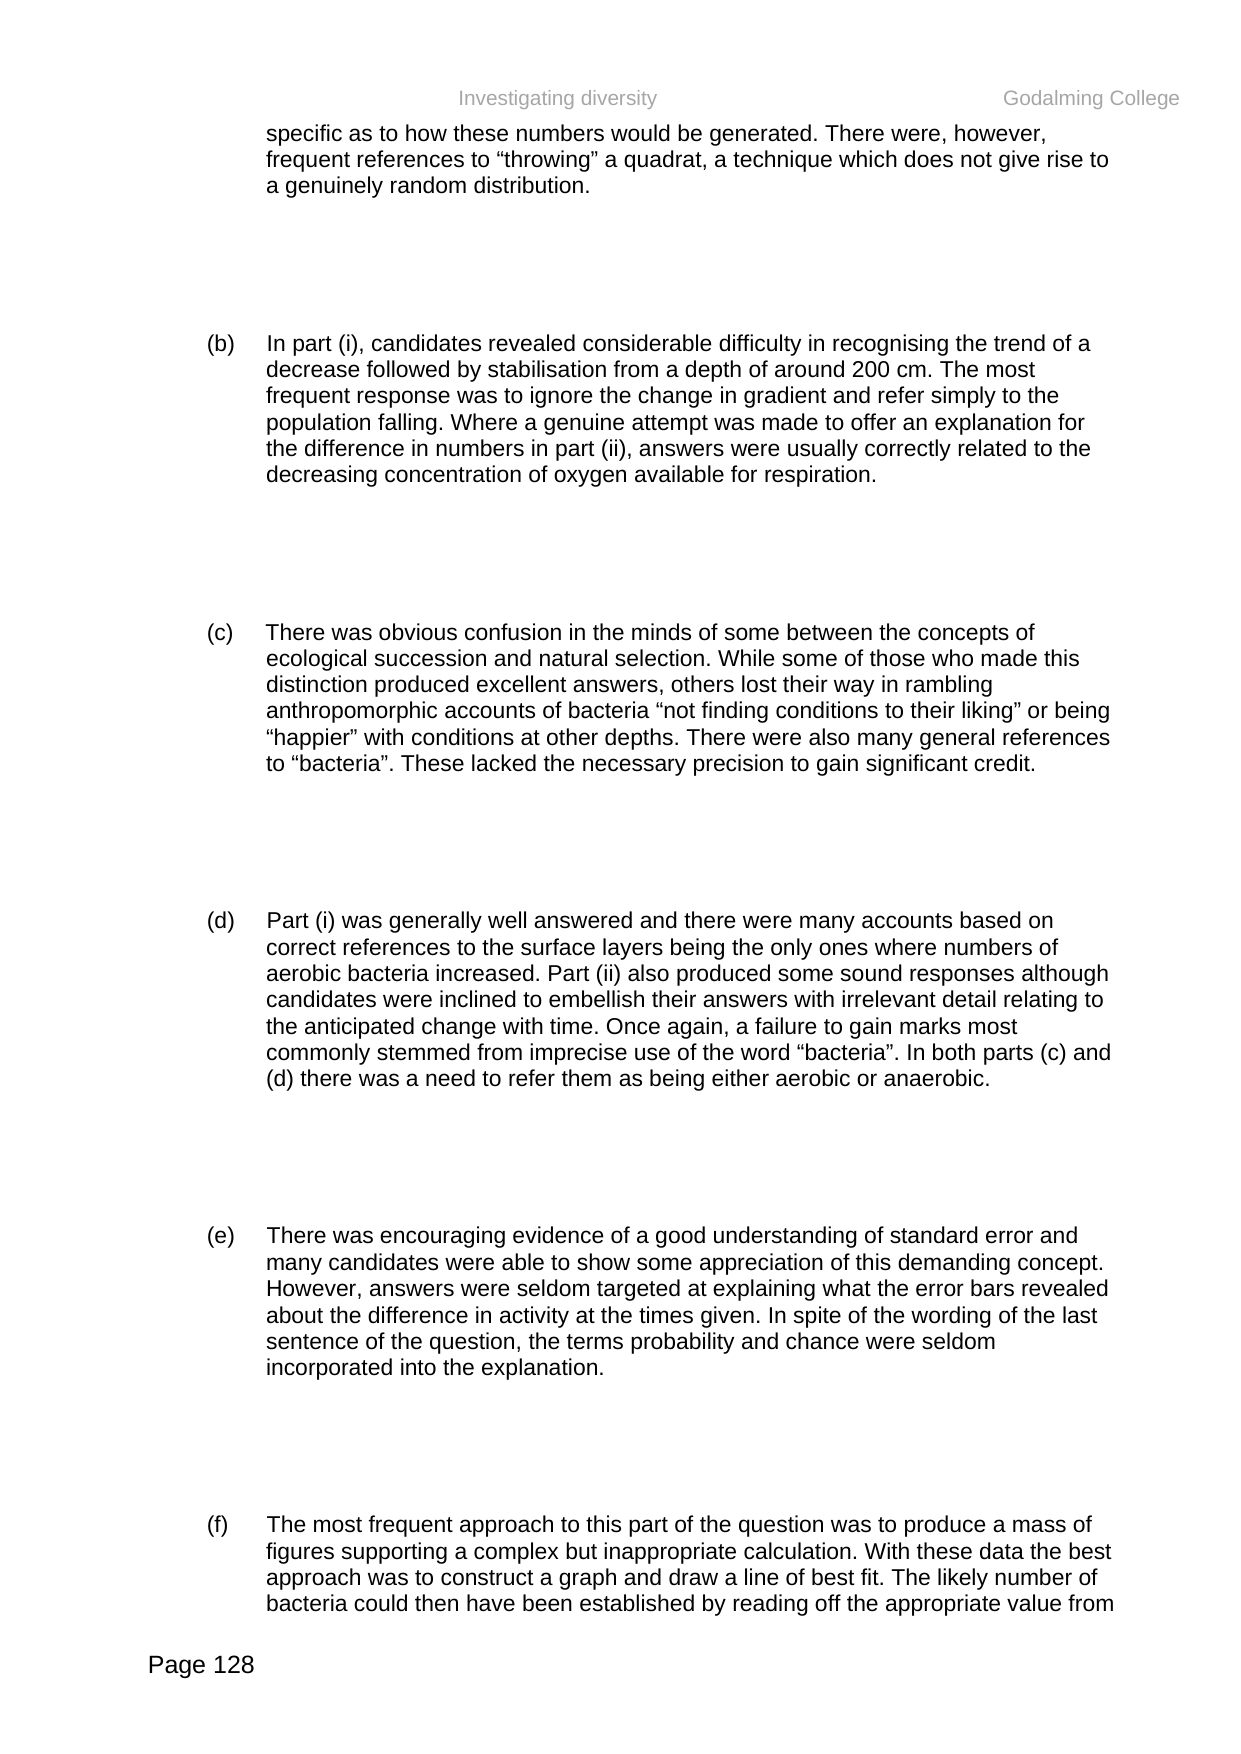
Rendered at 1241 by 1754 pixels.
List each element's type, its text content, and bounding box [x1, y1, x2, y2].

text (c) There was obvious confusion in the minds of some between the concepts of ecological succession and natural selection. While some of those who made this distinction produced excellent answers, others lost their way in rambling anthropomorphic accounts of bacteria “not finding conditions to their liking” or being “happier” with conditions at other depths. There were also many general references to “bacteria”. These lacked the necessary precision to gain significant credit. [207, 618, 1122, 777]
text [148, 120, 1122, 199]
text (e) There was encouraging evidence of a good understanding of standard error and many candidates were able to show some appreciation of this demanding concept. However, answers were seldom targeted at explaining what the error bars revealed about the difference in activity at the times given. In spite of the wording of the last sentence of the question, the terms probability and chance were seldom incorporated into the explanation. [207, 1222, 1122, 1381]
text (d) Part (i) was generally well answered and there were many accounts based on correct references to the surface layers being the only ones where numbers of aerobic bacteria increased. Part (ii) also produced some sound responses although candidates were inclined to embellish their answers with irrelevant detail relating to the anticipated change with time. Once again, a failure to gain marks most commonly stemmed from imprecise use of the word “bacteria”. In both parts (c) and (d) there was a need to refer them as being either aerobic or anaerobic. [207, 907, 1122, 1092]
text (b) In part (i), candidates revealed considerable difficulty in recognising the trend of a decrease followed by stabilisation from a depth of around 200 cm. The most frequent response was to ignore the change in gradient and refer simply to the population falling. Where a genuine attempt was made to offer an explanation for the difference in numbers in part (ii), answers were usually correctly related to the decreasing concentration of oxygen available for respiration. [207, 329, 1122, 488]
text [207, 1511, 1122, 1617]
